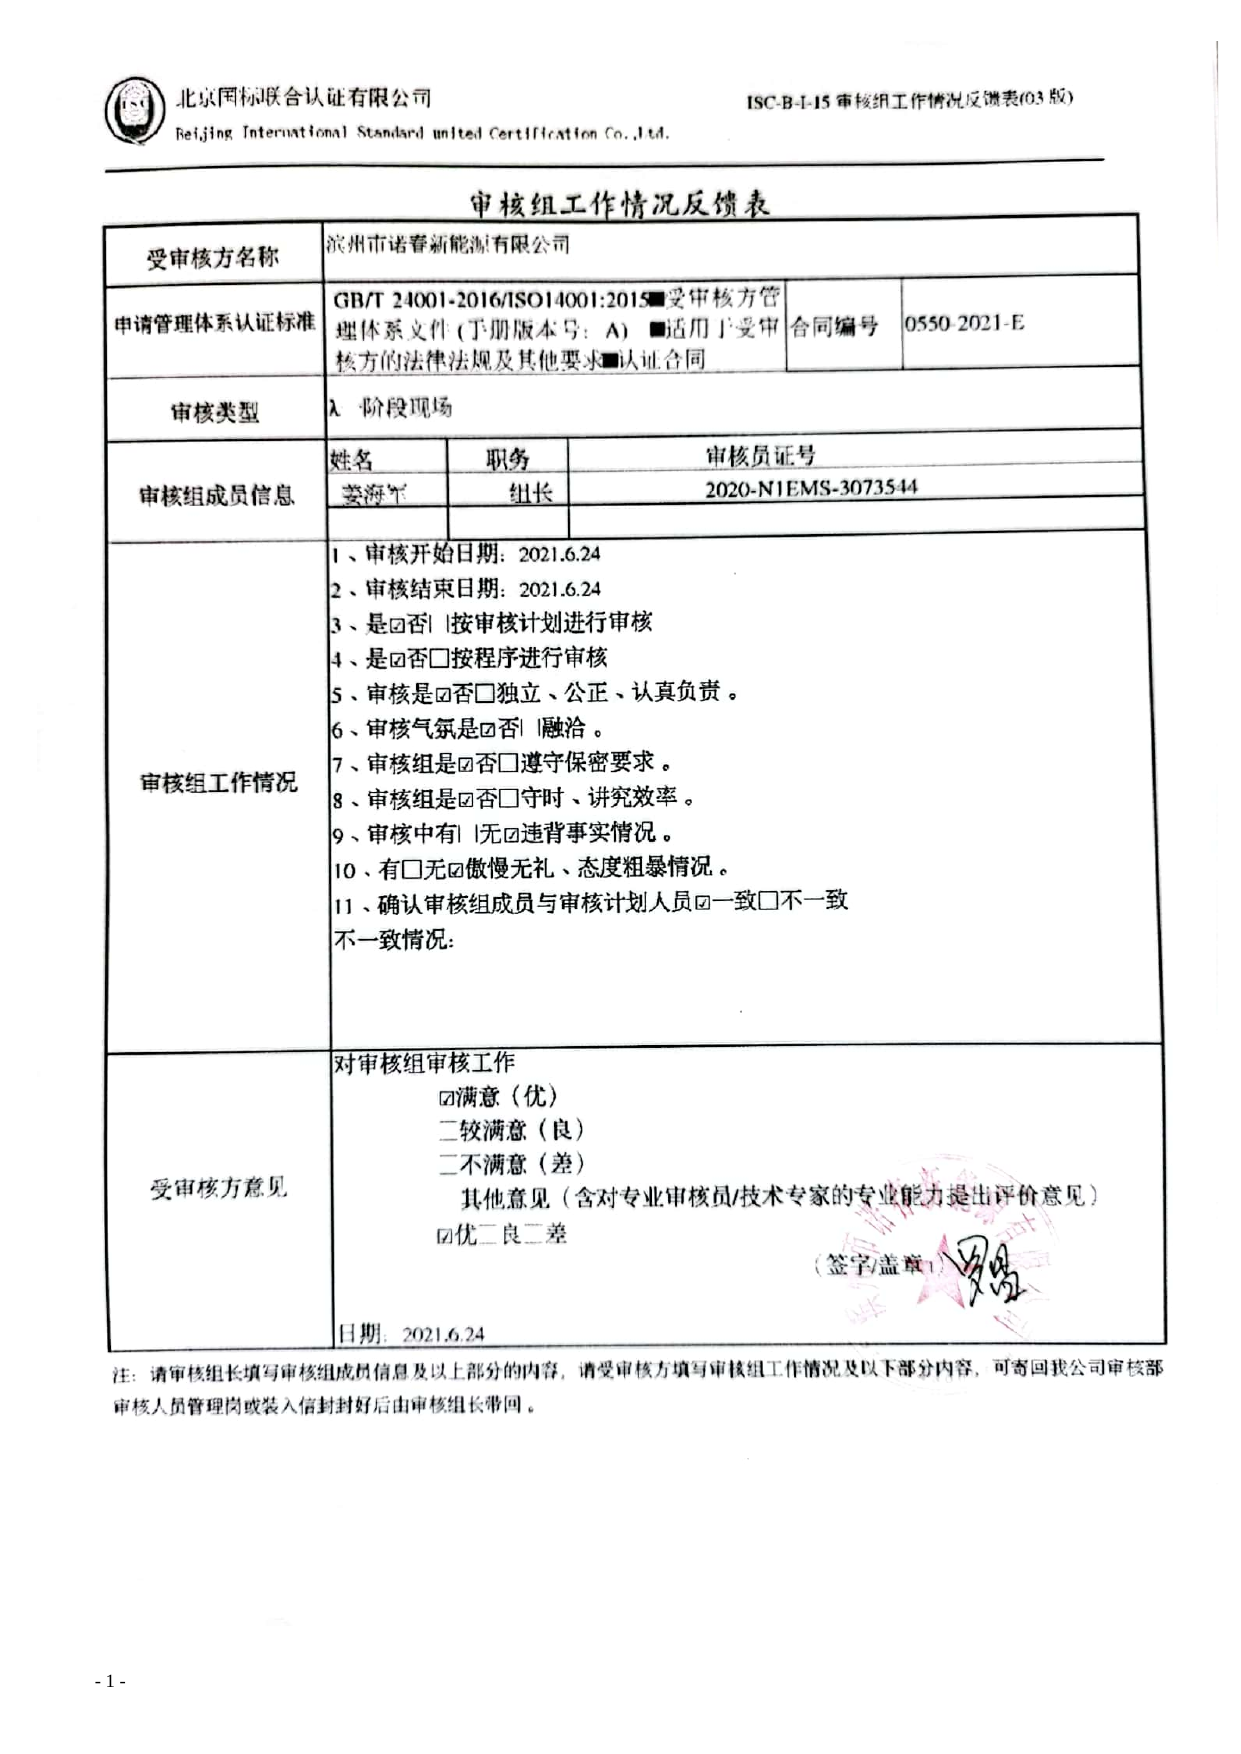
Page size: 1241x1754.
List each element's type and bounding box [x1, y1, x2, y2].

picture [37, 41, 1219, 1626]
